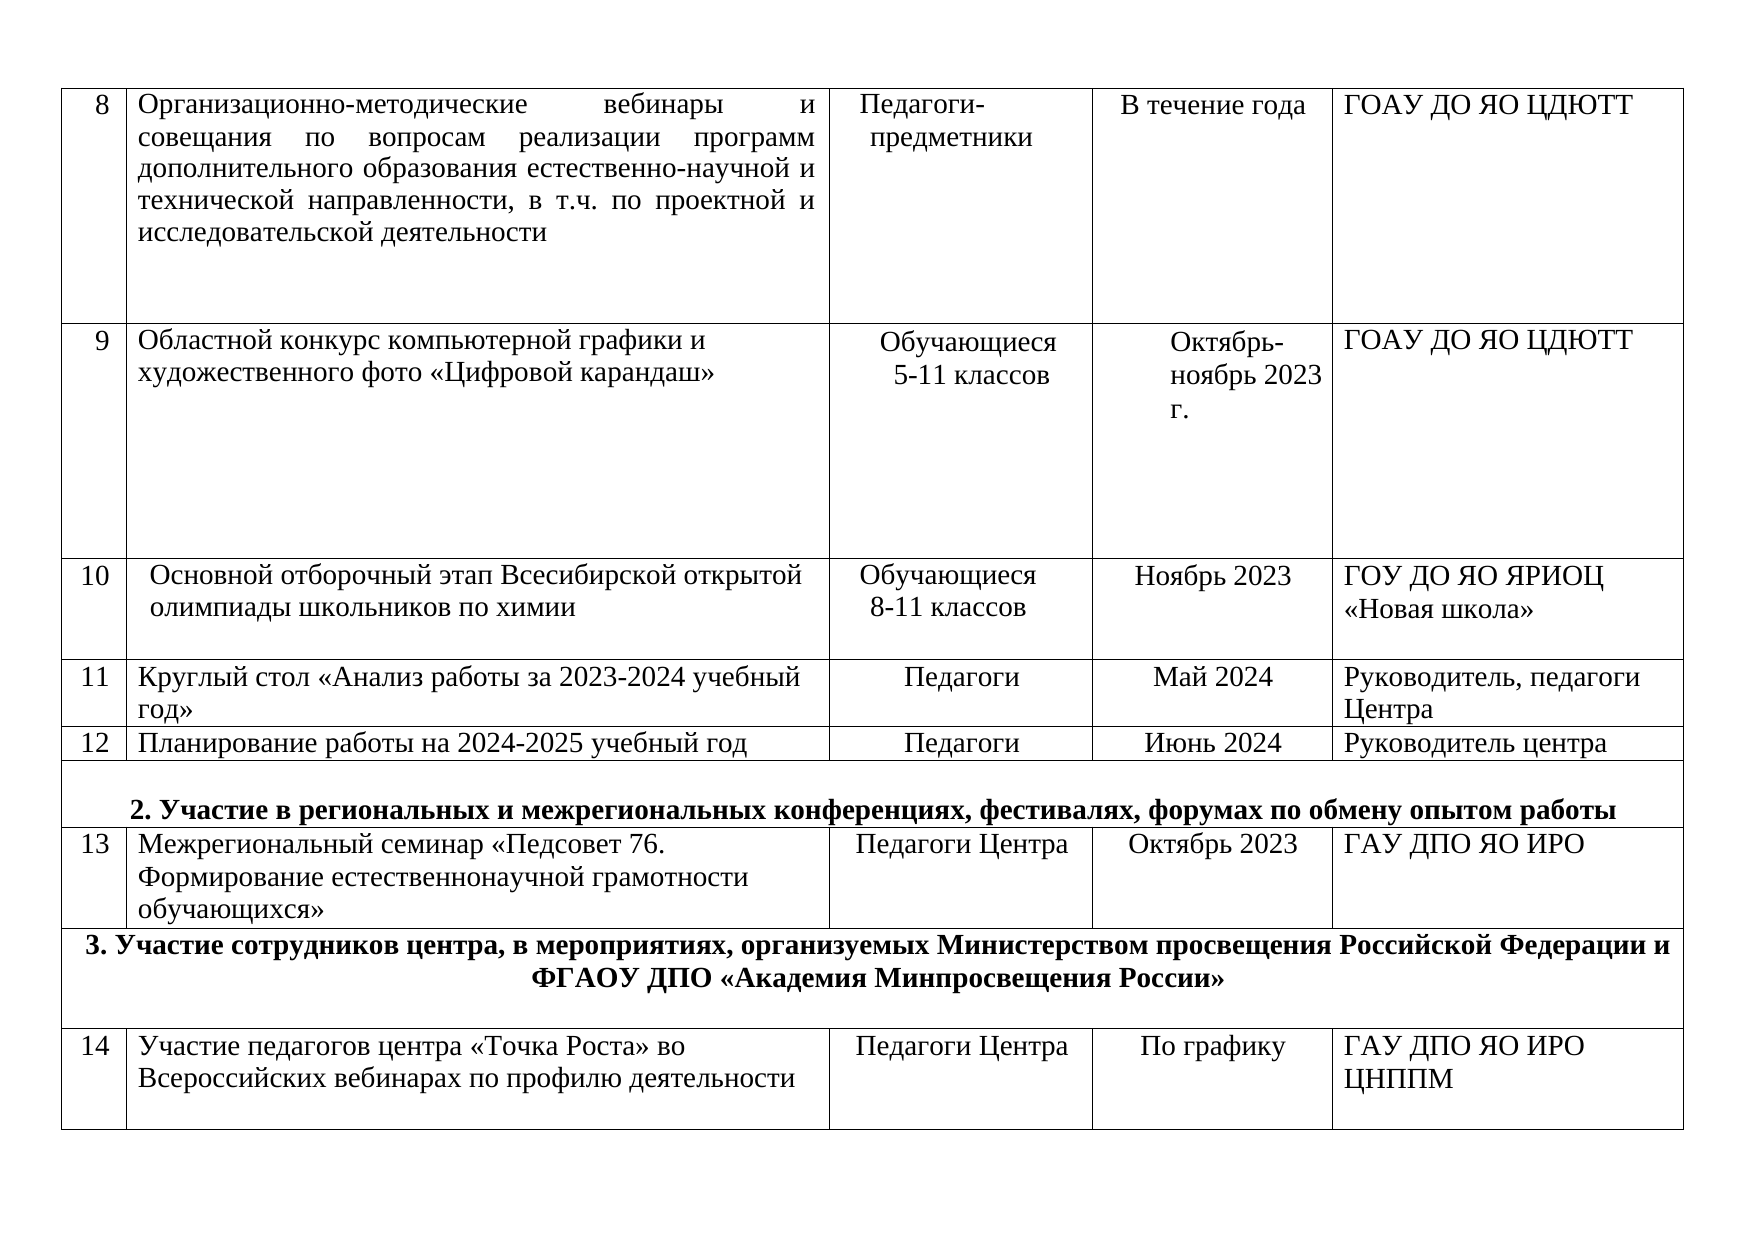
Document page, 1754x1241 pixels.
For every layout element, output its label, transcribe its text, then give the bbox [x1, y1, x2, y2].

table_cell ГАУ ДПО ЯО ИРО [1333, 828, 1683, 927]
table_cell Педагоги [830, 727, 1092, 759]
table_cell Ноябрь 2023 [1093, 559, 1332, 659]
table_cell 13 [62, 828, 126, 927]
table_cell 14 [62, 1029, 126, 1129]
table_cell Круглый стол «Анализ работы за 2023-2024 учебный год» [127, 660, 829, 726]
table_header 8 [62, 89, 126, 323]
table_cell По графику [1093, 1029, 1332, 1129]
table_cell 11 [62, 660, 126, 726]
table_cell Обучающиеся 5-11 классов [830, 324, 1092, 558]
table_cell 12 [62, 727, 126, 759]
table_cell 3. Участие сотрудников центра, в мероприятиях, организуемых Министерством просвещения Российской Федерации и ФГАОУ ДПО «Академия Минпросвещения России» [62, 929, 1683, 1028]
table_cell Основной отборочный этап Всесибирской открытой олимпиады школьников по химии [127, 559, 829, 659]
table_cell Педагоги Центра [830, 1029, 1092, 1129]
table_cell Педагоги Центра [830, 828, 1092, 927]
table_cell ГАУ ДПО ЯО ИРО ЦНППМ [1333, 1029, 1683, 1129]
table_header Организационно-методические вебинары и совещания по вопросам реализации программ дополнительного образования естественно-научной и технической направленности, в т.ч. по проектной и исследовательской деятельности [127, 89, 829, 323]
table_cell Планирование работы на 2024-2025 учебный год [127, 727, 829, 759]
table_cell ГОУ ДО ЯО ЯРИОЦ «Новая школа» [1333, 559, 1683, 659]
table_header ГОАУ ДО ЯО ЦДЮТТ [1333, 89, 1683, 323]
table_header Педагоги-предметники [830, 89, 1092, 323]
table_cell Педагоги [830, 660, 1092, 726]
table_header В течение года [1093, 89, 1332, 323]
table_cell Руководитель центра [1333, 727, 1683, 759]
table_cell Май 2024 [1093, 660, 1332, 726]
table_cell Октябрь 2023 [1093, 828, 1332, 927]
table_cell 9 [62, 324, 126, 558]
table_cell Обучающиеся 8-11 классов [830, 559, 1092, 659]
table_cell Межрегиональный семинар «Педсовет 76. Формирование естественнонаучной грамотности обучающихся» [127, 828, 829, 927]
table_cell Областной конкурс компьютерной графики и художественного фото «Цифровой карандаш» [127, 324, 829, 558]
table_cell 10 [62, 559, 126, 659]
table_cell 2. Участие в региональных и межрегиональных конференциях, фестивалях, форумах по обмену опытом работы [62, 761, 1683, 827]
table_cell ГОАУ ДО ЯО ЦДЮТТ [1333, 324, 1683, 558]
table_cell Октябрь-ноябрь 2023 г. [1093, 324, 1332, 558]
table_cell Участие педагогов центра «Точка Роста» во Всероссийских вебинарах по профилю деятельности [127, 1029, 829, 1129]
table_cell Руководитель, педагоги Центра [1333, 660, 1683, 726]
table_cell Июнь 2024 [1093, 727, 1332, 759]
